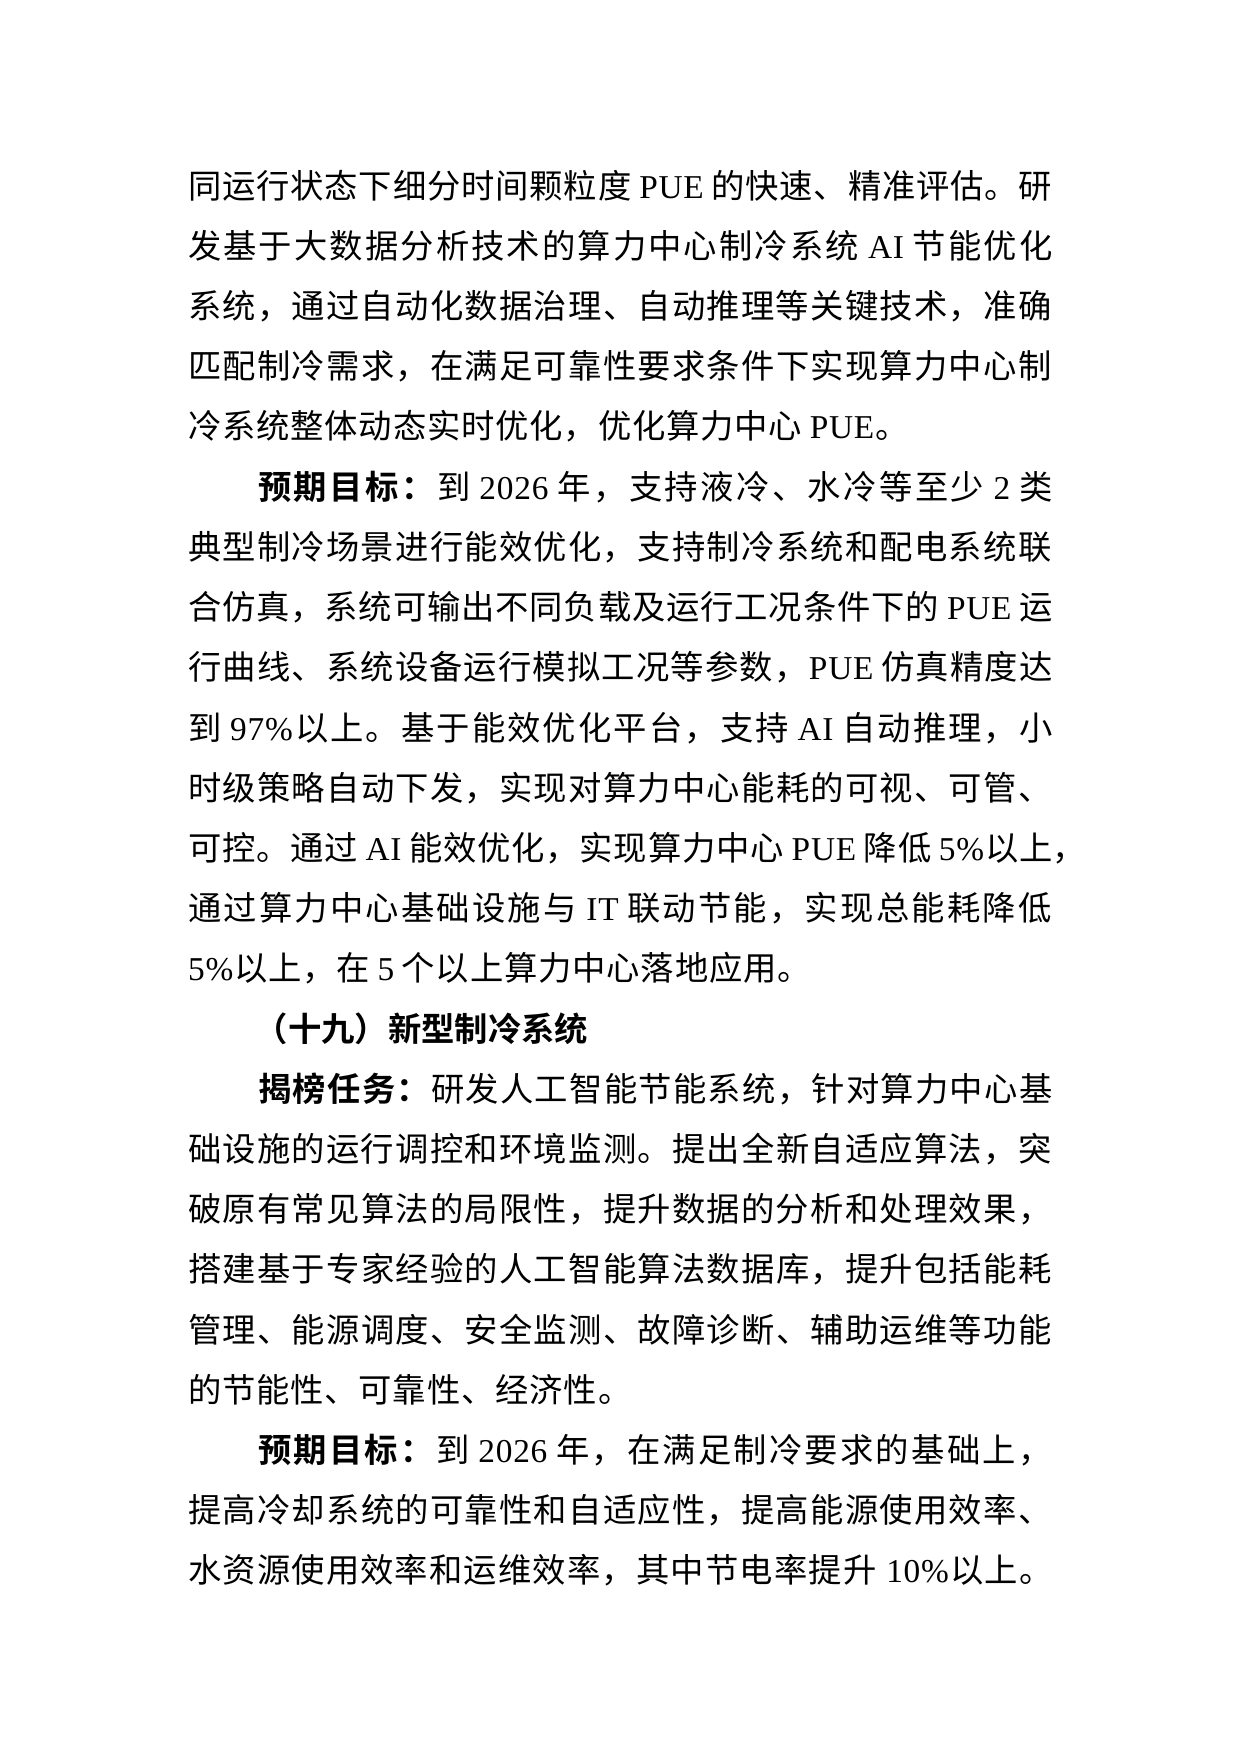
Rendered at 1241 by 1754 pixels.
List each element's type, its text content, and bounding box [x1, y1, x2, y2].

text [188, 1414, 1052, 1595]
text 预期目标：到2026年，支持液冷、水冷等至少2类典型制冷场景进行能效优化，支持制冷系统和配电系统联合仿真，系统可输出不同负载及运行工况条件下的PUE运行曲线、系统设备运行模拟工况等参数，PUE仿真精度达到97%以上。基于能效优化平台，支持AI自动推理，小时级策略自动下发，实现对算力中心能耗的可视、可管、可控。通过AI能效优化，实现算力中心PUE降低5%以上，通过算力中心基础设施与IT联动节能，实现总能耗降低5%以上，在5个以上算力中心落地应用。 [188, 451, 1052, 993]
text 揭榜任务：研发人工智能节能系统，针对算力中心基础设施的运行调控和环境监测。提出全新自适应算法，突破原有常见算法的局限性，提升数据的分析和处理效果，搭建基于专家经验的人工智能算法数据库，提升包括能耗管理、能源调度、安全监测、故障诊断、辅助运维等功能的节能性、可靠性、经济性。 [188, 1053, 1052, 1414]
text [188, 150, 1052, 451]
text （十九）新型制冷系统 [188, 993, 1052, 1053]
